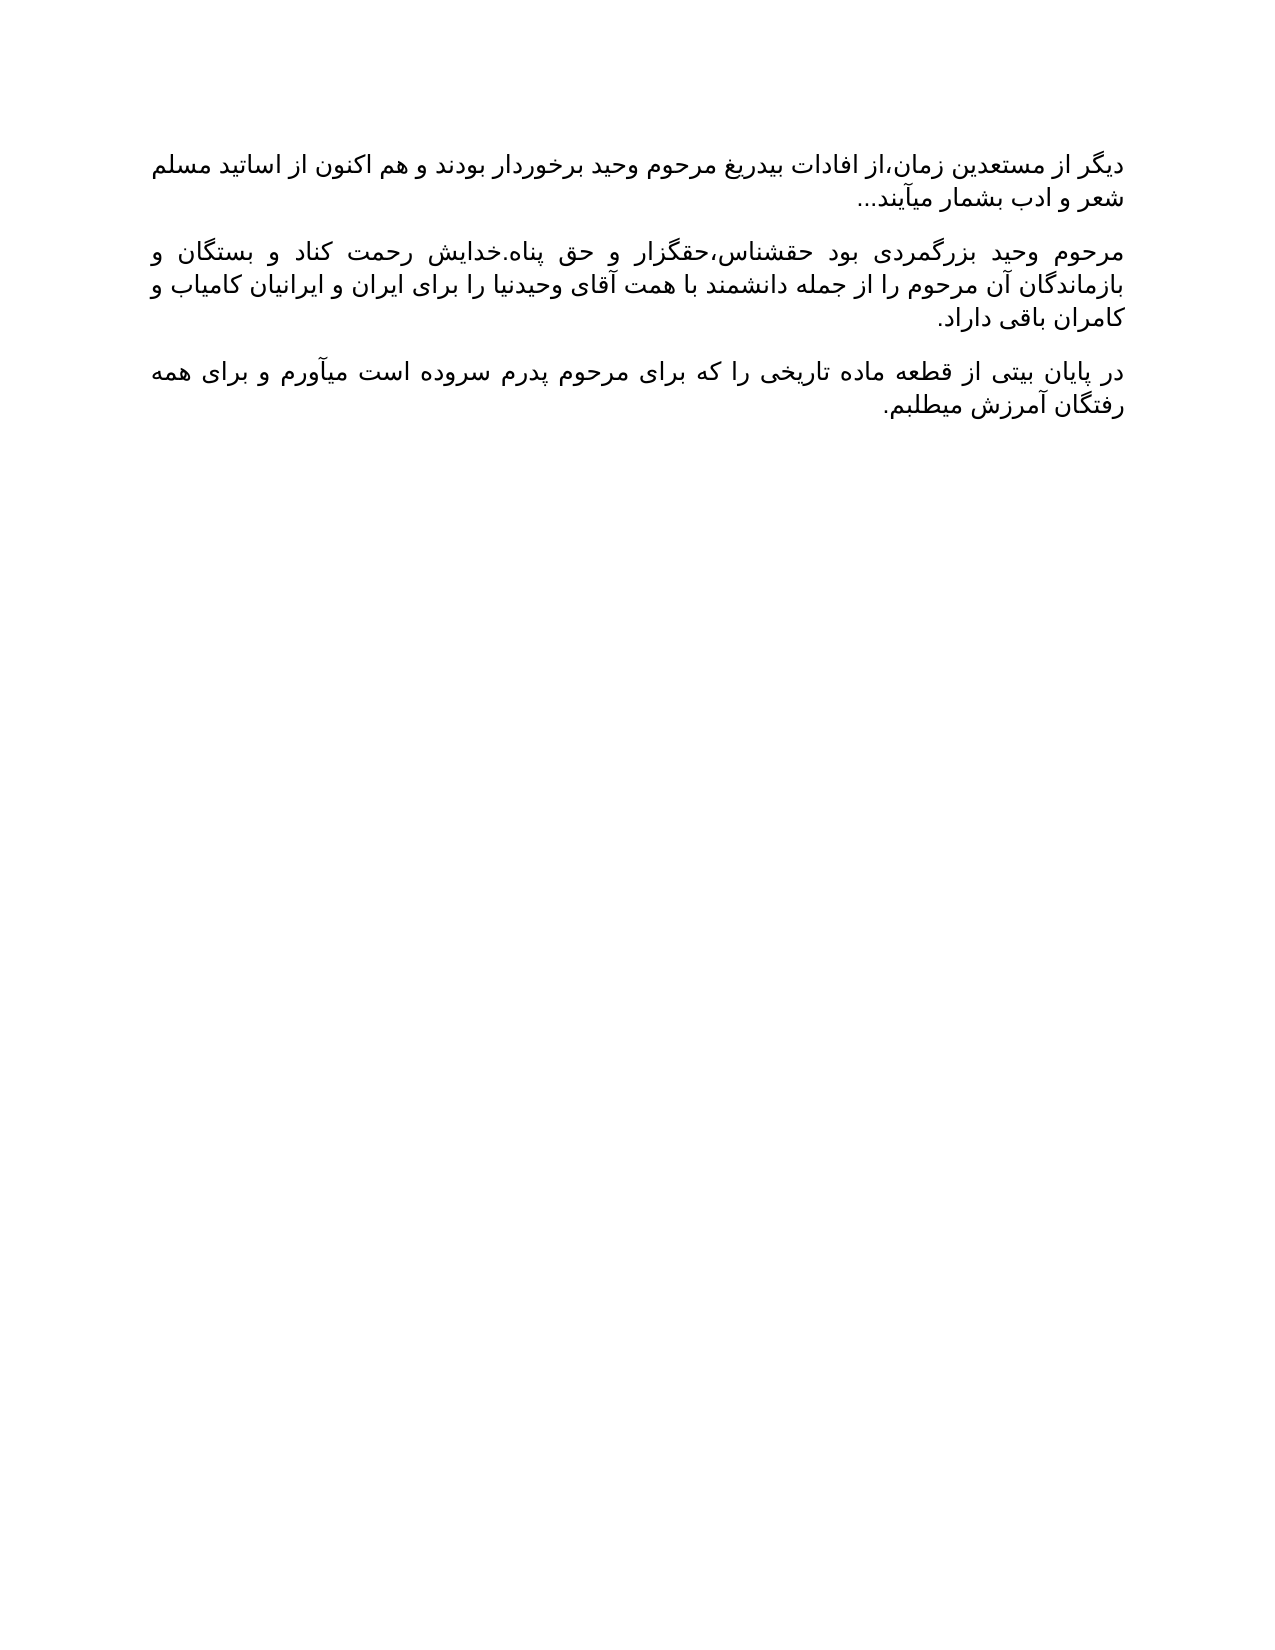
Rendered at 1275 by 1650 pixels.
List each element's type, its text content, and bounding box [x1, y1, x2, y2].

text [150, 150, 1125, 212]
text مرحوم وحید بزرگمردی بود حق‏شناس،حقگزار و حق پناه.خدایش رحمت کناد و بستگان‏ و بازماندگان آن مرحوم را از جمله دانشمند با همت آقای وحیدنیا را برای ایران و ایرانیان‏ کامیاب و کامران باقی داراد. [150, 237, 1125, 332]
text در پایان بیتی از قطعه ماده تاریخی را که برای مرحوم پدرم سروده است میآورم‏ و برای همه رفتگان آمرزش می‏طلبم. [150, 357, 1125, 418]
